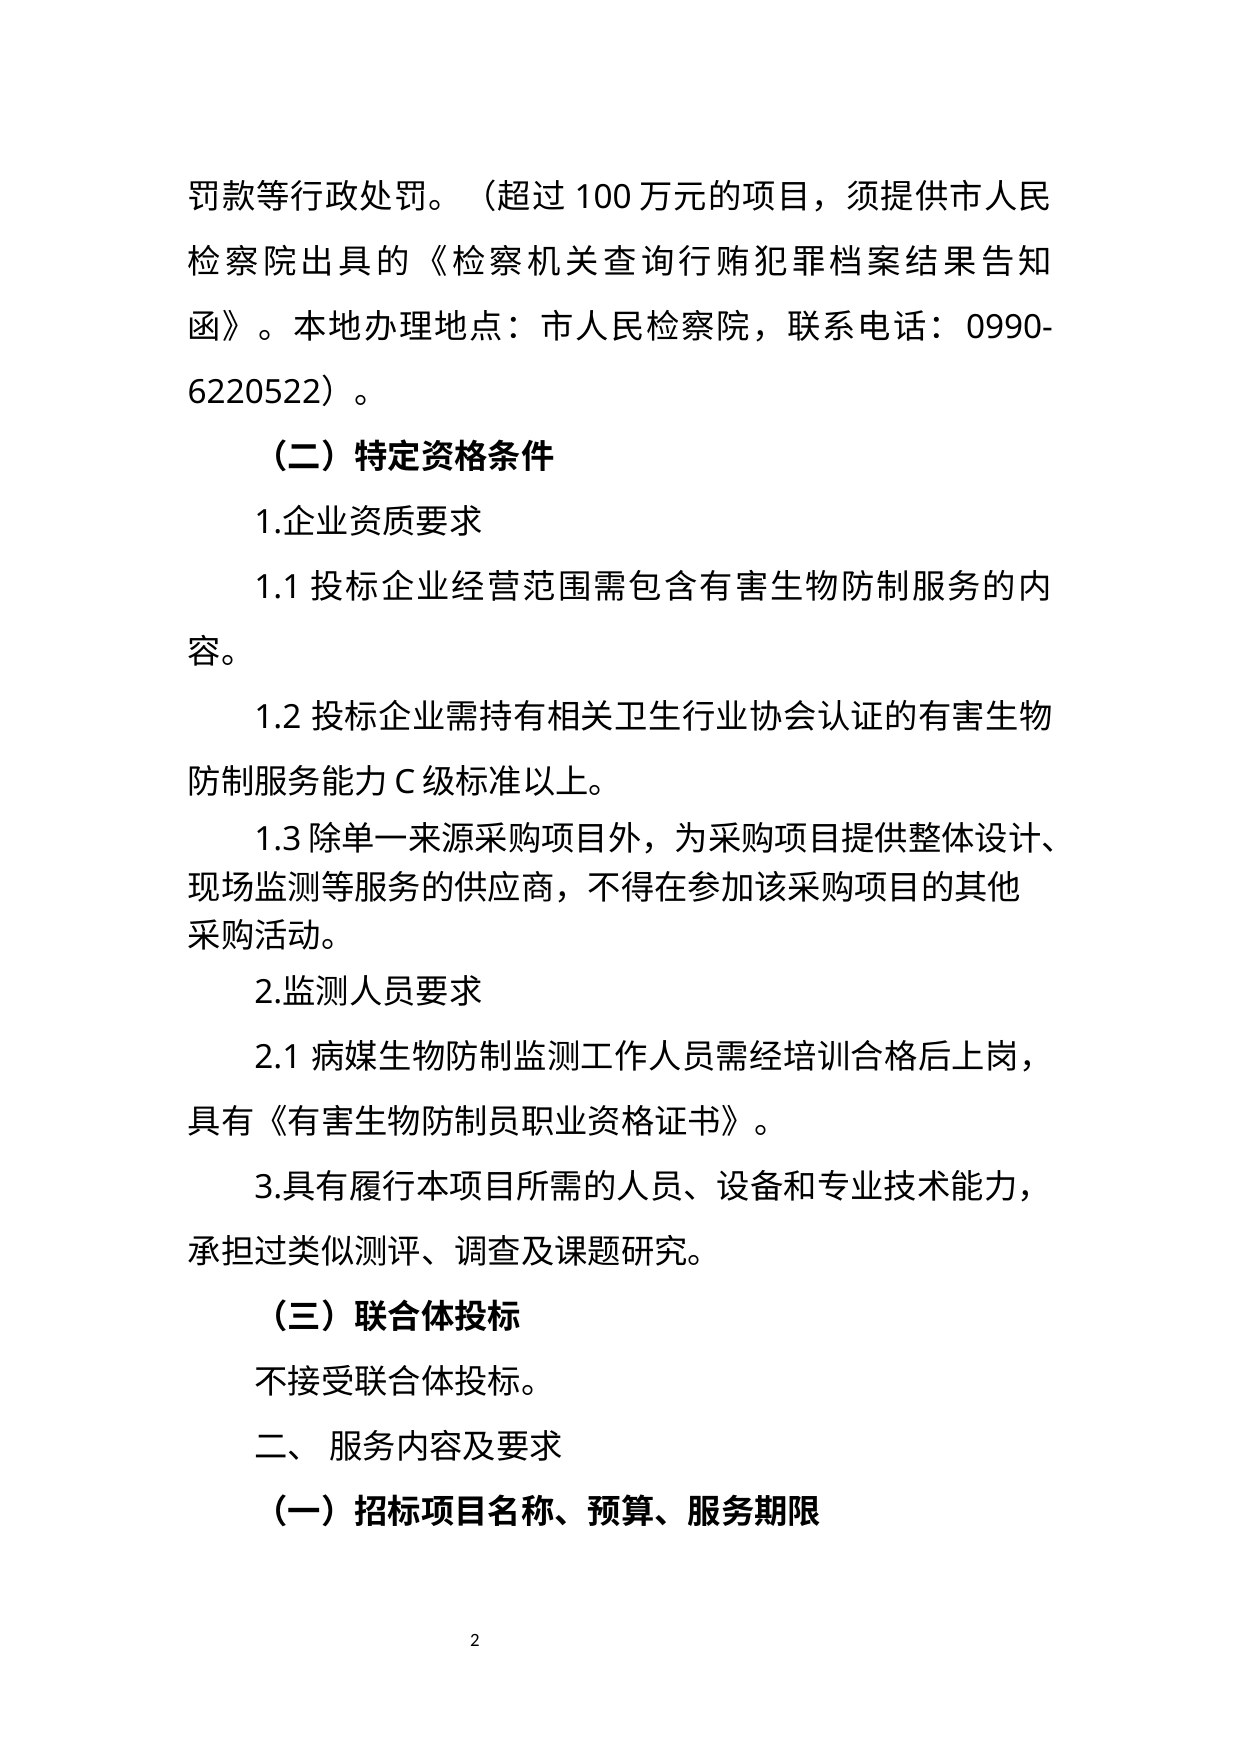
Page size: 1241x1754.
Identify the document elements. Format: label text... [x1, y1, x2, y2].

list （二）特定资格条件 [187, 422, 1053, 487]
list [187, 162, 1053, 422]
list 3.具有履行本项目所需的人员、设备和专业技术能力，承担过类似测评、调查及课题研究。 [187, 1152, 1053, 1282]
text 1.3除单一来源采购项目外，为采购项目提供整体设计、现场监测等服务的供应商，不得在参加该采购项目的其他采购活动。 [187, 812, 1053, 957]
list 不接受联合体投标。 [187, 1347, 1053, 1412]
list 2.1 病媒生物防制监测工作人员需经培训合格后上岗，具有《有害生物防制员职业资格证书》。 [187, 1022, 1053, 1152]
list 1.企业资质要求 [187, 487, 1053, 552]
list 2.监测人员要求 [187, 957, 1053, 1022]
text （三）联合体投标 [187, 1282, 1053, 1347]
list 1.1投标企业经营范围需包含有害生物防制服务的内容。 [187, 552, 1053, 682]
list 1.2 投标企业需持有相关卫生行业协会认证的有害生物防制服务能力C级标准以上。 [187, 682, 1053, 812]
text （一）招标项目名称、预算、服务期限 [187, 1477, 1053, 1542]
list 服务内容及要求 [254, 1412, 1053, 1477]
